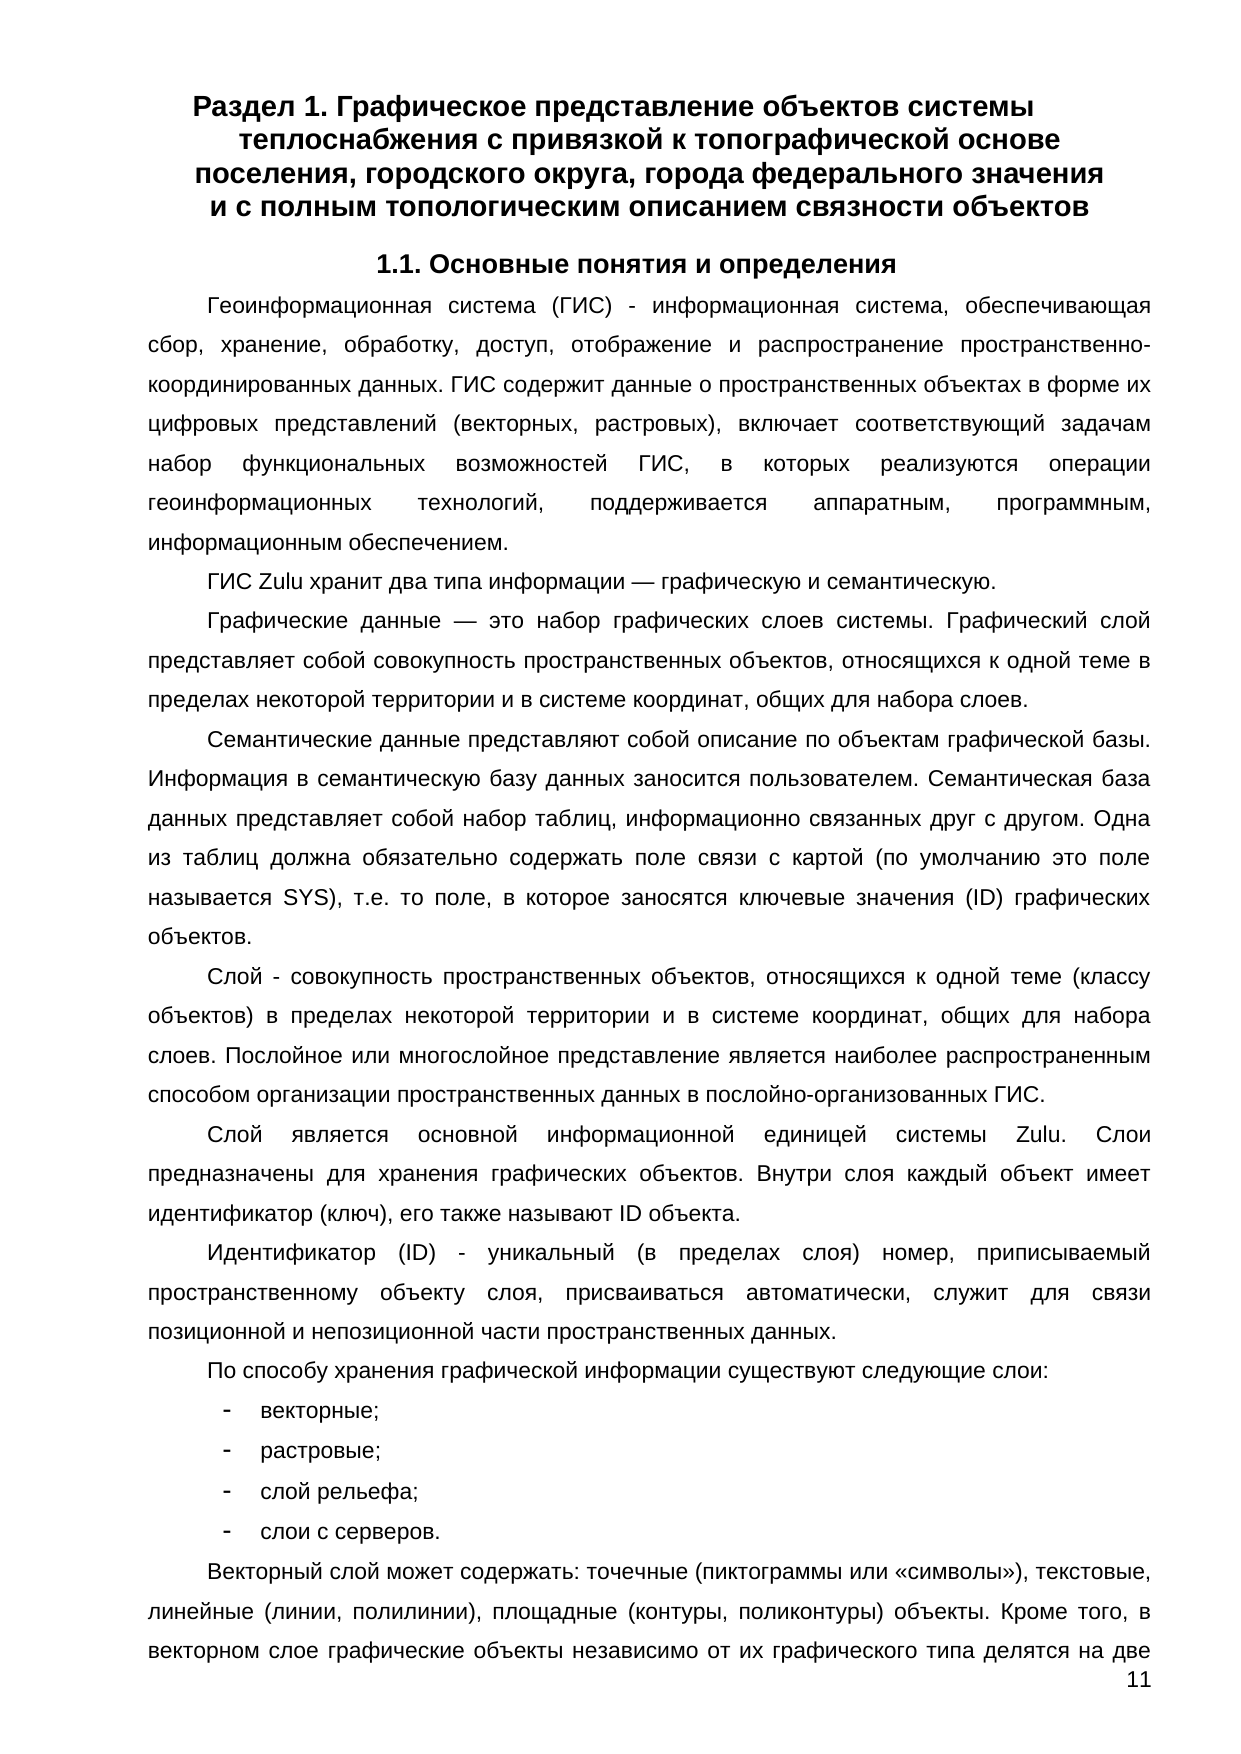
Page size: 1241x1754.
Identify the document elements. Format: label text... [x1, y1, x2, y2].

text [148, 1558, 1152, 1663]
text Семантические данные представляют собой описание по объектам графической базы. Информация в семантическую базу данных заносится пользователем. Семантическая база данных представляет собой набор таблиц, информационно связанных друг с другом. Одна из таблиц должна обязательно содержать поле связи с картой (по умолчанию это поле называется SYS), т.е. то поле, в которое заносятся ключевые значения (ID) графических объектов. [148, 726, 1152, 949]
text слои с серверов. [223, 1518, 1152, 1545]
text По способу хранения графической информации существуют следующие слои: [148, 1357, 1152, 1384]
text Слой является основной информационной единицей системы Zulu. Слои предназначены для хранения графических объектов. Внутри слоя каждый объект имеет идентификатор (ключ), его также называют ID объекта. [148, 1121, 1152, 1226]
text векторные; [223, 1397, 1152, 1424]
text слой рельефа; [223, 1478, 1152, 1504]
subtitle Графическое представление объектов системы теплоснабжения с привязкой к топографической основе поселения, городского округа, города федерального значения и с полным топологическим описанием связности объектов [148, 89, 1152, 223]
subtitle Основные понятия и определения [148, 248, 1152, 279]
text Идентификатор (ID) - уникальный (в пределах слоя) номер, приписываемый пространственному объекту слоя, присваиваться автоматически, служит для связи позиционной и непозиционной части пространственных данных. [148, 1239, 1152, 1344]
text Графические данные — это набор графических слоев системы. Графический слой представляет собой совокупность пространственных объектов, относящихся к одной теме в пределах некоторой территории и в системе координат, общих для набора слоев. [148, 607, 1152, 713]
text Геоинформационная система (ГИС) - информационная система, обеспечивающая сбор, хранение, обработку, доступ, отображение и распространение пространственно-координированных данных. ГИС содержит данные о пространственных объектах в форме их цифровых представлений (векторных, растровых), включает соответствующий задачам набор функциональных возможностей ГИС, в которых реализуются операции геоинформационных технологий, поддерживается аппаратным, программным, информационным обеспечением. [148, 292, 1152, 555]
text Слой - совокупность пространственных объектов, относящихся к одной теме (классу объектов) в пределах некоторой территории и в системе координат, общих для набора слоев. Послойное или многослойное представление является наиболее распространенным способом организации пространственных данных в послойно-организованных ГИС. [148, 963, 1152, 1107]
text растровые; [223, 1437, 1152, 1464]
text ГИС Zulu хранит два типа информации — графическую и семантическую. [148, 568, 1152, 594]
